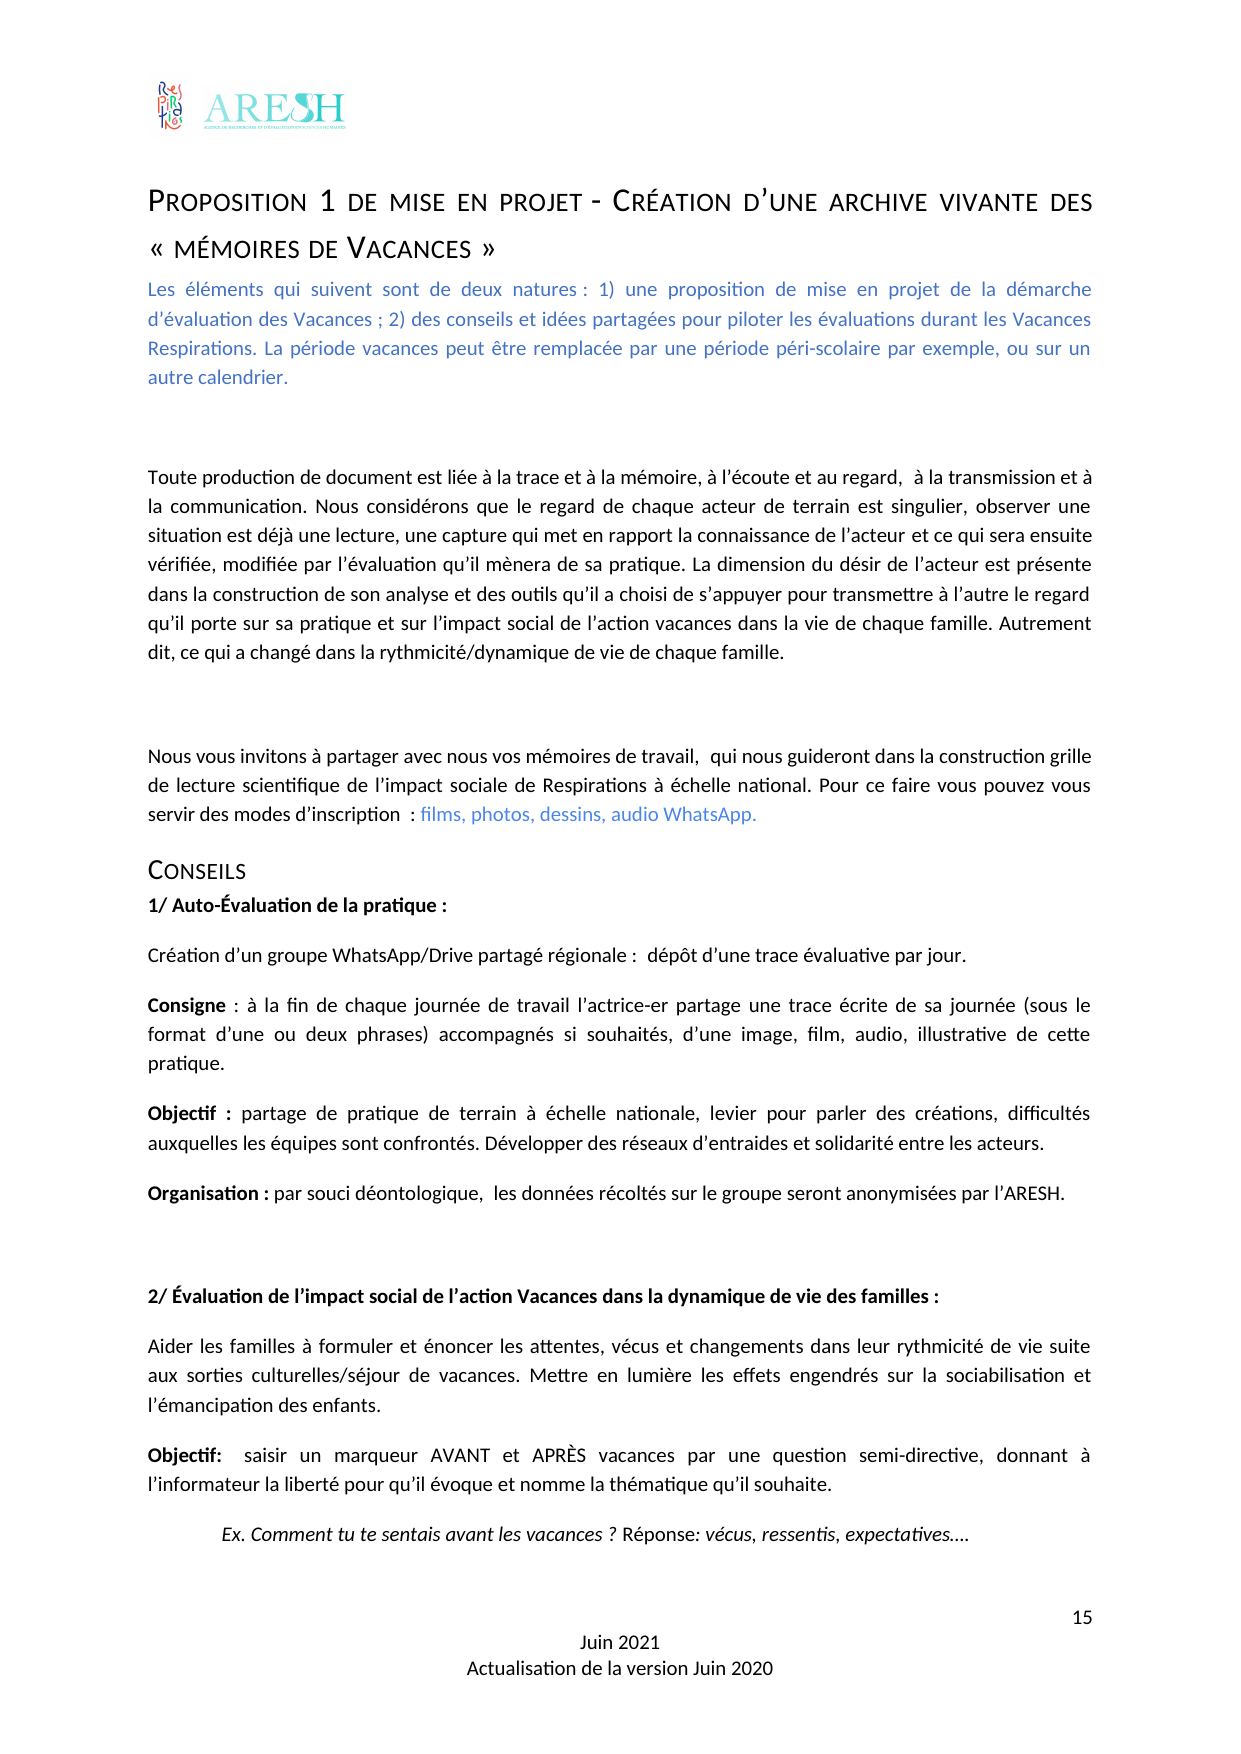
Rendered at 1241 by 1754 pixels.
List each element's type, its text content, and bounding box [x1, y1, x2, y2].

text Création d’un groupe WhatsApp/Drive partagé régionale : dépôt d’une trace évaluative par jour. [148, 942, 1093, 968]
text Les éléments qui suivent sont de deux natures : 1) une proposition de mise en projet de la démarche d’évaluation des Vacances ; 2) des conseils et idées partagées pour piloter les évaluations durant les Vacances Respirations. La période vacances peut être remplacée par une période péri-scolaire par exemple, ou sur un autre calendrier. [148, 277, 1093, 389]
text 2/ Évaluation de l’impact social de l’action Vacances dans la dynamique de vie des familles : [148, 1283, 1093, 1309]
text Toute production de document est liée à la trace et à la mémoire, à l’écoute et au regard, à la transmission et à la communication. Nous considérons que le regard de chaque acteur de terrain est singulier, observer une situation est déjà une lecture, une capture qui met en rapport la connaissance de l’acteur et ce qui sera ensuite vérifiée, modifiée par l’évaluation qu’il mènera de sa pratique. La dimension du désir de l’acteur est présente dans la construction de son analyse et des outils qu’il a choisi de s’appuyer pour transmettre à l’autre le regard qu’il porte sur sa pratique et sur l’impact social de l’action vacances dans la vie de chaque famille. Autrement dit, ce qui a changé dans la rythmicité/dynamique de vie de chaque famille. [148, 464, 1093, 664]
text Organisation : par souci déontologique, les données récoltés sur le groupe seront anonymisées par l’ARESH. [148, 1180, 1093, 1205]
text Aider les familles à formuler et énoncer les attentes, vécus et changements dans leur rythmicité de vie suite aux sorties culturelles/séjour de vacances. Mettre en lumière les effets engendrés sur la sociabilisation et l’émancipation des enfants. [148, 1333, 1093, 1417]
text 1/ Auto-Évaluation de la pratique : [148, 892, 1093, 918]
text Ex. Comment tu te sentais avant les vacances ? Réponse: vécus, ressentis, expectatives…. [221, 1521, 1093, 1546]
text Consigne : à la fin de chaque journée de travail l’actrice-er partage une trace écrite de sa journée (sous le format d’une ou deux phrases) accompagnés si souhaités, d’une image, film, audio, illustrative de cette pratique. [148, 992, 1093, 1076]
picture [147, 73, 193, 138]
subtitle Conseils [148, 851, 1093, 887]
picture [201, 84, 348, 138]
text Objectif: saisir un marqueur AVANT et APRÈS vacances par une question semi-directive, donnant à l’informateur la liberté pour qu’il évoque et nomme la thématique qu’il souhaite. [148, 1442, 1093, 1496]
subtitle Proposition 1 de mise en projet - Création d’une archive vivante des « mémoires de Vacances » [148, 179, 1093, 266]
text Nous vous invitons à partager avec nous vos mémoires de travail, qui nous guideront dans la construction grille de lecture scientifique de l’impact sociale de Respirations à échelle national. Pour ce faire vous pouvez vous servir des modes d’inscription : films, photos, dessins, audio WhatsApp. [148, 743, 1093, 827]
text Objectif : partage de pratique de terrain à échelle nationale, levier pour parler des créations, difficultés auxquelles les équipes sont confrontés. Développer des réseaux d’entraides et solidarité entre les acteurs. [148, 1101, 1093, 1155]
